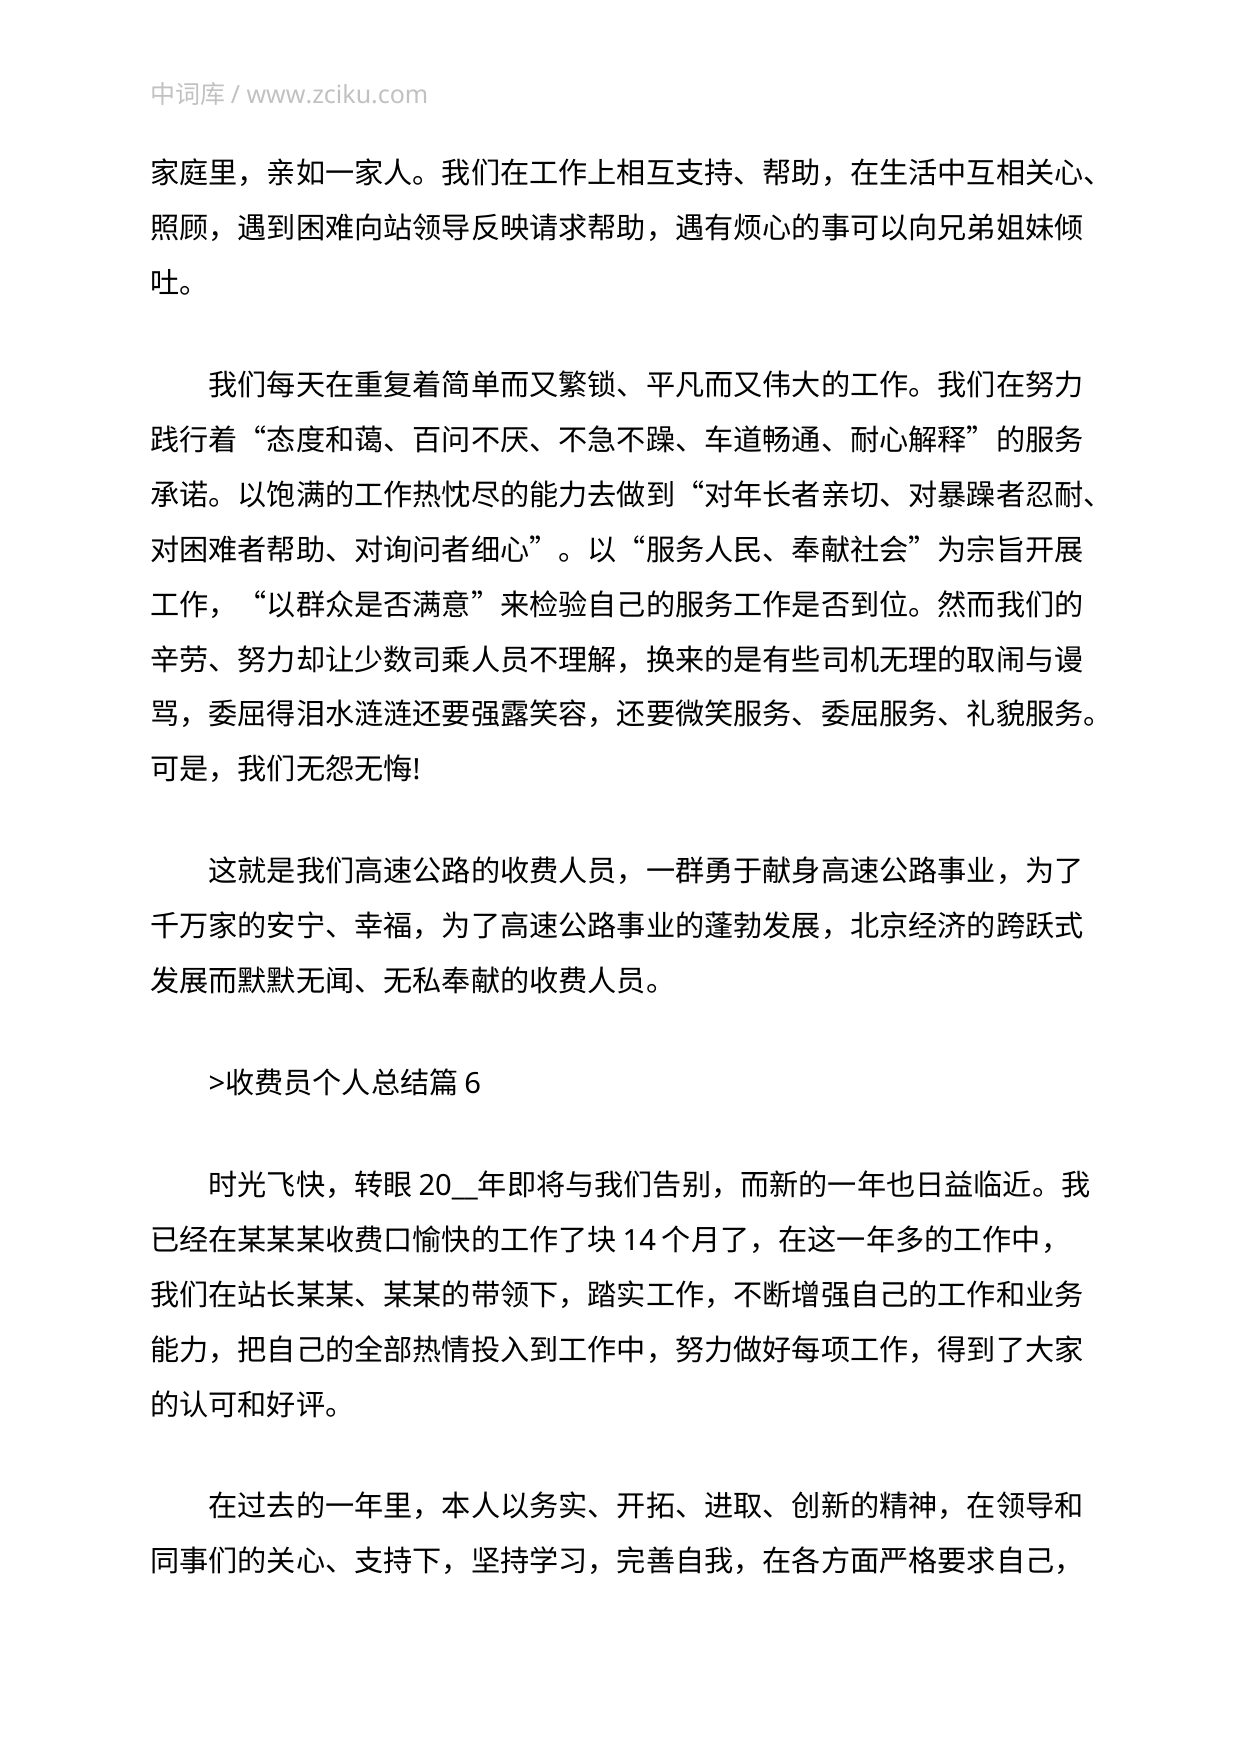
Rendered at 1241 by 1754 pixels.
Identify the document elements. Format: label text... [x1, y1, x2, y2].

text 时光飞快，转眼20__年即将与我们告别，而新的一年也日益临近。我已经在某某某收费口愉快的工作了块14个月了，在这一年多的工作中，我们在站长某某、某某的带领下，踏实工作，不断增强自己的工作和业务能力，把自己的全部热情投入到工作中，努力做好每项工作，得到了大家的认可和好评。 [150, 1161, 1090, 1423]
text 我们每天在重复着简单而又繁锁、平凡而又伟大的工作。我们在努力践行着“态度和蔼、百问不厌、不急不躁、车道畅通、耐心解释”的服务承诺。以饱满的工作热忱尽的能力去做到“对年长者亲切、对暴躁者忍耐、对困难者帮助、对询问者细心”。以“服务人民、奉献社会”为宗旨开展工作，“以群众是否满意”来检验自己的服务工作是否到位。然而我们的辛劳、努力却让少数司乘人员不理解，换来的是有些司机无理的取闹与谩骂，委屈得泪水涟涟还要强露笑容，还要微笑服务、委屈服务、礼貌服务。可是，我们无怨无悔! [150, 362, 1090, 788]
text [150, 1483, 1090, 1580]
text 这就是我们高速公路的收费人员，一群勇于献身高速公路事业，为了千万家的安宁、幸福，为了高速公路事业的蓬勃发展，北京经济的跨跃式发展而默默无闻、无私奉献的收费人员。 [150, 848, 1090, 1000]
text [150, 150, 1090, 302]
text >收费员个人总结篇6 [150, 1059, 1090, 1102]
